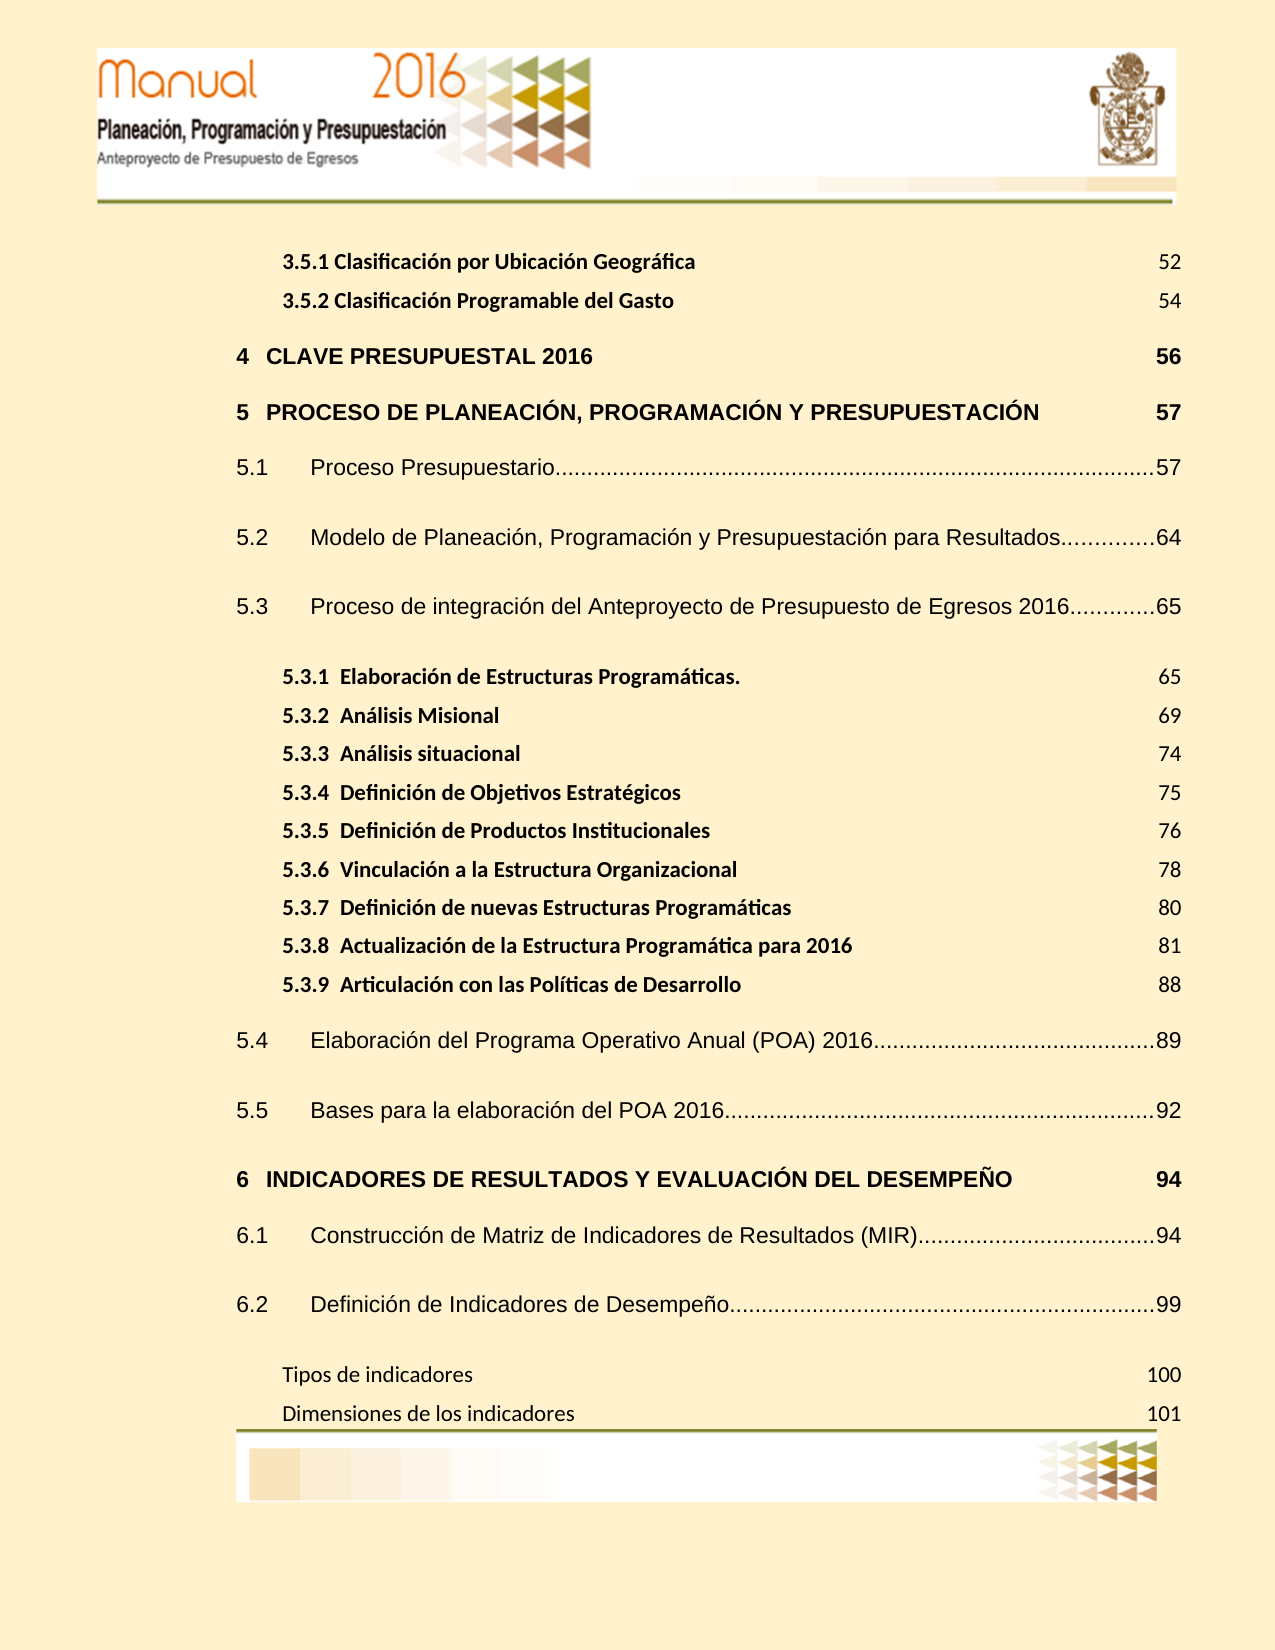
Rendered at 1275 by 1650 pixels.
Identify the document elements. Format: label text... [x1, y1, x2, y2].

text 4 CLAVE PRESUPUESTAL 2016 56 [236, 343, 1113, 369]
text 5.1 Proceso Presupuestario. 57 [236, 454, 1128, 480]
text 5.2 Modelo de Planeación, Programación y Presupuestación para Resultados. 64 [236, 523, 1128, 550]
text 5.3.8 Actualización de la Estructura Programática para 2016 81 [282, 932, 1157, 959]
picture [236, 1429, 1157, 1502]
text 6.1 Construcción de Matriz de Indicadores de Resultados (MIR) 94 [236, 1222, 1128, 1248]
text Dimensiones de los indicadores 101 [282, 1399, 1157, 1427]
text 5.3.2 Análisis Misional 69 [282, 701, 1157, 729]
text 5.3.4 Definición de Objetivos Estratégicos 75 [282, 778, 1157, 806]
text 5.3 Proceso de integración del Anteproyecto de Presupuesto de Egresos 2016 65 [236, 593, 1128, 619]
text 5.3.5 Definición de Productos Institucionales 76 [282, 816, 1157, 844]
text 5.3.9 Articulación con las Políticas de Desarrollo 88 [282, 970, 1157, 998]
text 3.5.2 Clasificación Programable del Gasto 54 [282, 286, 1157, 314]
text 3.5.1 Clasificación por Ubicación Geográfica 52 [282, 247, 1157, 275]
text 5.3.1 Elaboración de Estructuras Programáticas. 65 [282, 662, 1157, 691]
text 5.5 Bases para la elaboración del POA 2016. 92 [236, 1097, 1128, 1123]
text 5.4 Elaboración del Programa Operativo Anual (POA) 2016 89 [236, 1027, 1128, 1053]
text Tipos de indicadores 100 [282, 1361, 1157, 1389]
text 6 INDICADORES DE RESULTADOS Y EVALUACIÓN DEL DESEMPEÑO 94 [236, 1166, 1113, 1192]
text 5 PROCESO DE PLANEACIÓN, PROGRAMACIÓN Y PRESUPUESTACIÓN 57 [236, 398, 1113, 425]
text 6.2 Definición de Indicadores de Desempeño 99 [236, 1291, 1128, 1317]
text 5.3.6 Vinculación a la Estructura Organizacional 78 [282, 855, 1157, 883]
text 5.3.3 Análisis situacional 74 [282, 739, 1157, 767]
picture [97, 48, 1177, 205]
text 5.3.7 Definición de nuevas Estructuras Programáticas 80 [282, 893, 1157, 921]
